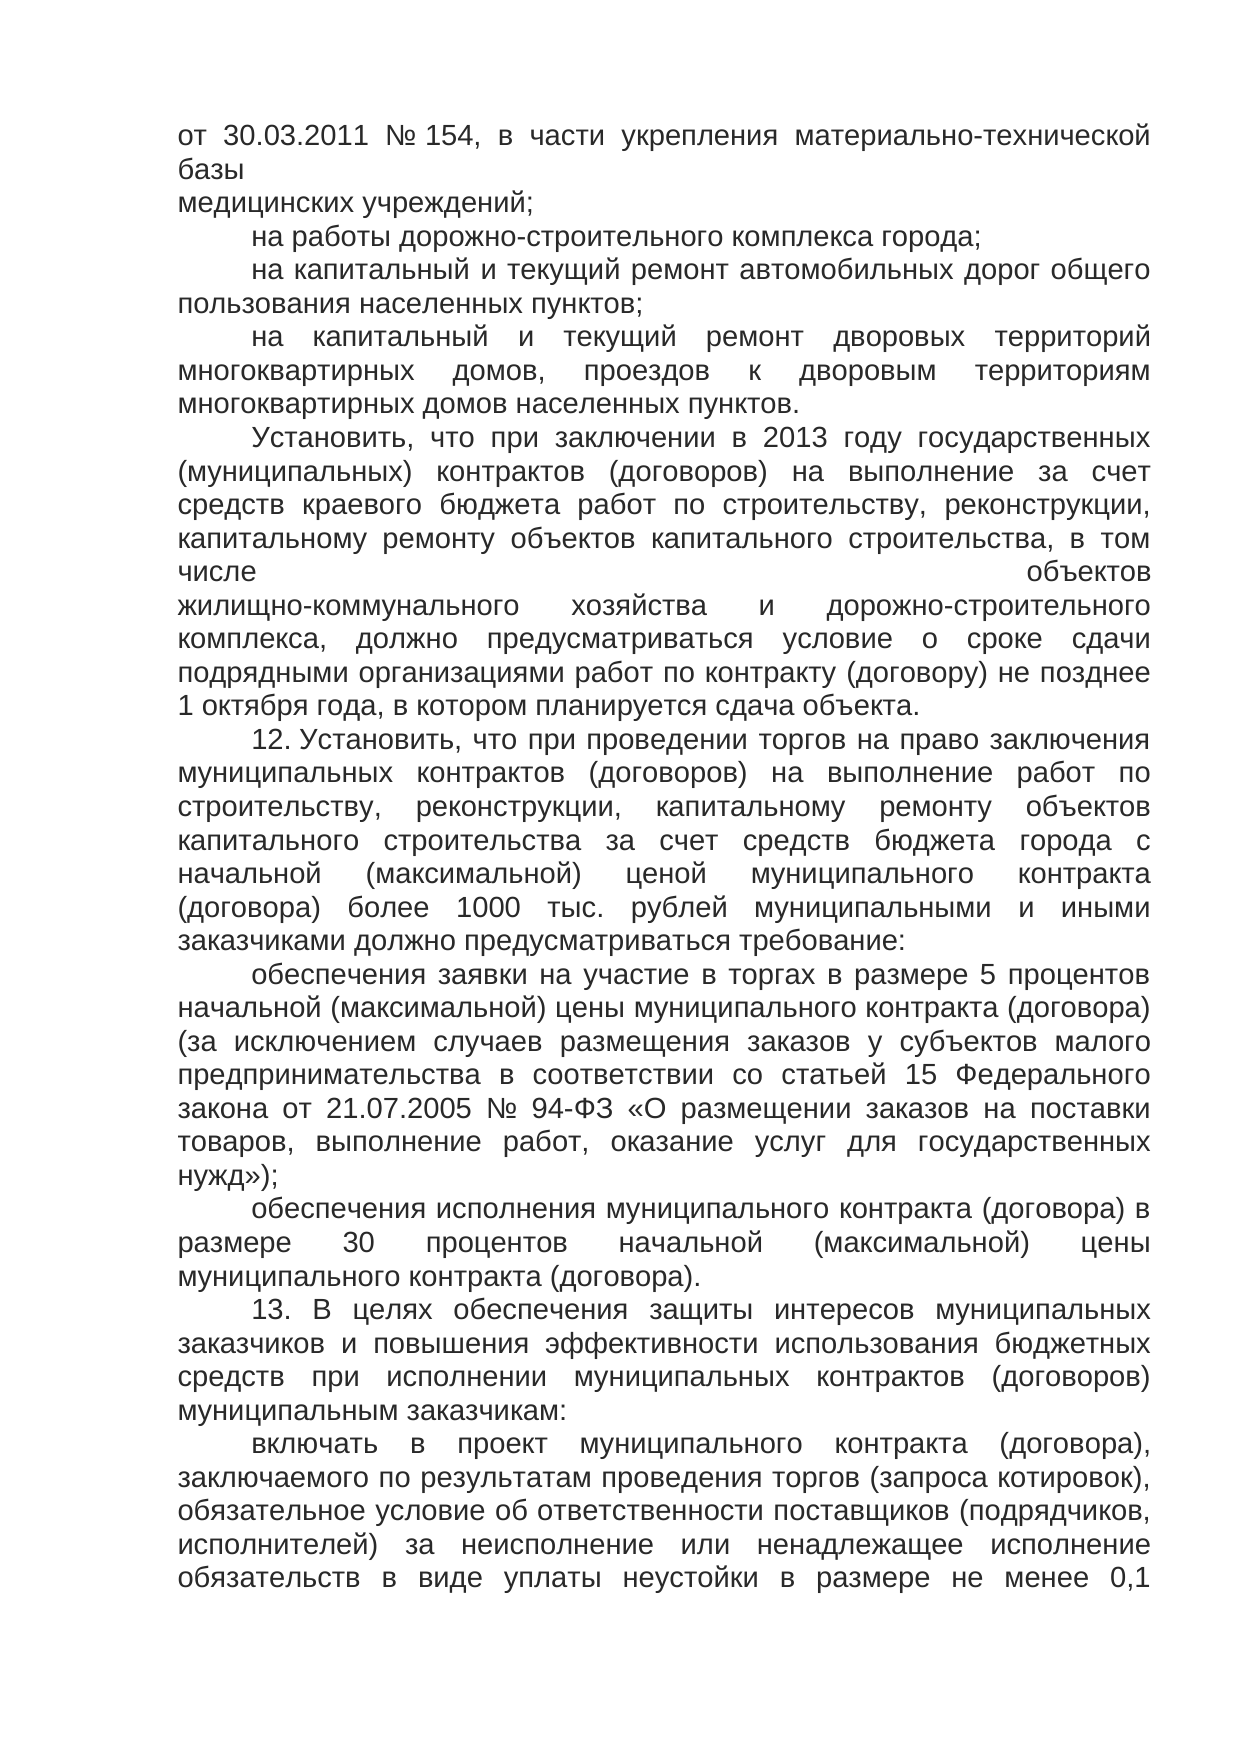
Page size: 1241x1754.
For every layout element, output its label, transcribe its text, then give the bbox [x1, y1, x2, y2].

text 12. Установить, что при проведении торгов на право заключения муниципальных контрактов (договоров) на выполнение работ по строительству, реконструкции, капитальному ремонту объектов капитального строительства за счет средств бюджета города с начальной (максимальной) ценой муниципального контракта (договора) более 1000 тыс. рублей муниципальными и иными заказчиками должно предусматриваться требование: [177, 722, 1152, 957]
text на капитальный и текущий ремонт дворовых территорий многоквартирных домов, проездов к дворовым территориям многоквартирных домов населенных пунктов. [177, 319, 1152, 420]
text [177, 1426, 1152, 1594]
text на работы дорожно-строительного комплекса города; [177, 219, 1152, 252]
text 13. В целях обеспечения защиты интересов муниципальных заказчиков и повышения эффективности использования бюджетных средств при исполнении муниципальных контрактов (договоров) муниципальным заказчикам: [177, 1292, 1152, 1426]
text обеспечения исполнения муниципального контракта (договора) в размере 30 процентов начальной (максимальной) цены муниципального контракта (договора). [177, 1191, 1152, 1292]
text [177, 118, 1152, 219]
text обеспечения заявки на участие в торгах в размере 5 процентов начальной (максимальной) цены муниципального контракта (договора) (за исключением случаев размещения заказов у субъектов малого предпринимательства в соответствии со статьей 15 Федерального закона от 21.07.2005 № 94-ФЗ «О размещении заказов на поставки товаров, выполнение работ, оказание услуг для государственных нужд»); [177, 957, 1152, 1191]
text Установить, что при заключении в 2013 году государственных (муниципальных) контрактов (договоров) на выполнение за счет средств краевого бюджета работ по строительству, реконструкции, капитальному ремонту объектов капитального строительства, в том числе объектов жилищно-коммунального хозяйства и дорожно-строительного комплекса, должно предусматриваться условие о сроке сдачи подрядными организациями работ по контракту (договору) не позднее 1 октября года, в котором планируется сдача объекта. [177, 420, 1152, 722]
text на капитальный и текущий ремонт автомобильных дорог общего пользования населенных пунктов; [177, 252, 1152, 319]
